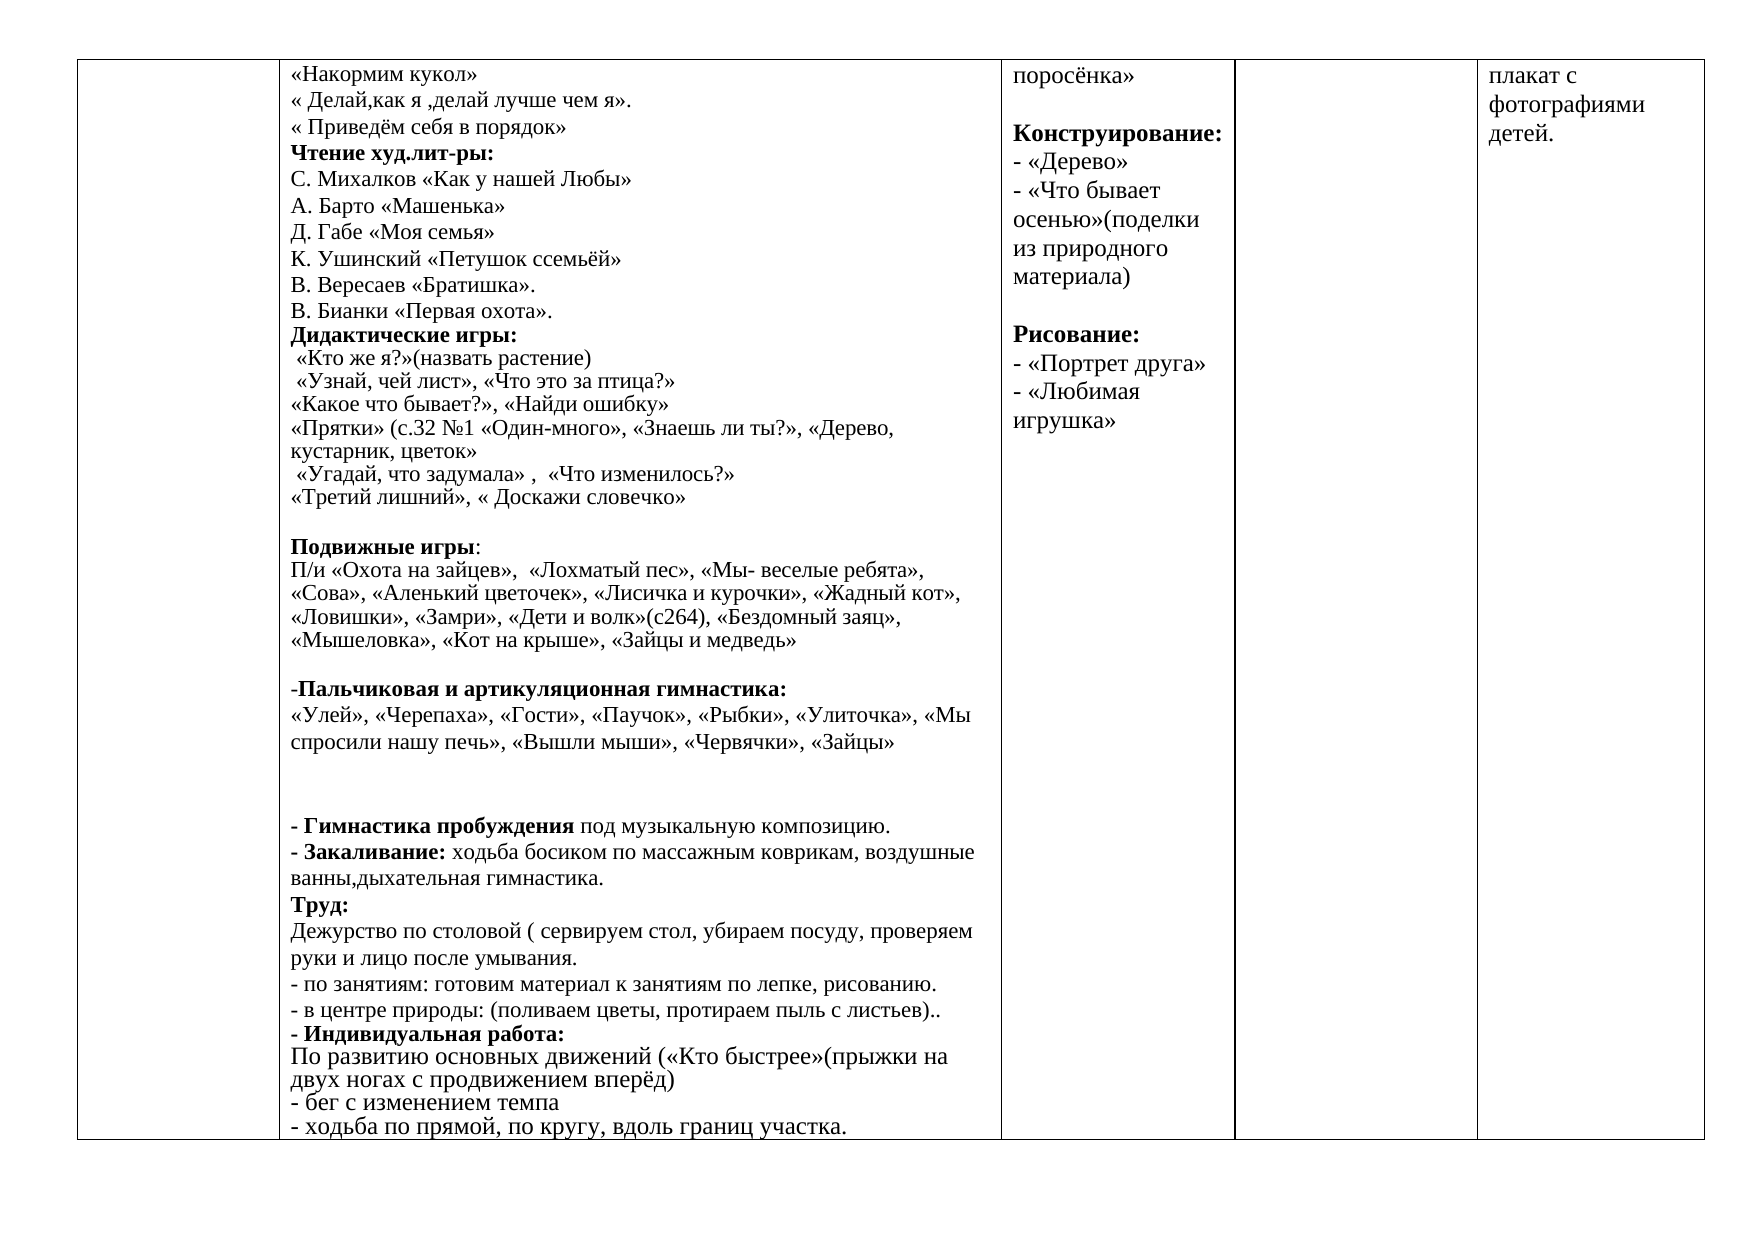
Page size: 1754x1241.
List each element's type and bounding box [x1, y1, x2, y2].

table_cell [1002, 60, 1234, 1139]
table_cell [1478, 60, 1704, 1139]
table_cell [78, 60, 279, 1139]
table_cell [1236, 60, 1477, 1139]
table_cell [280, 60, 1001, 1139]
